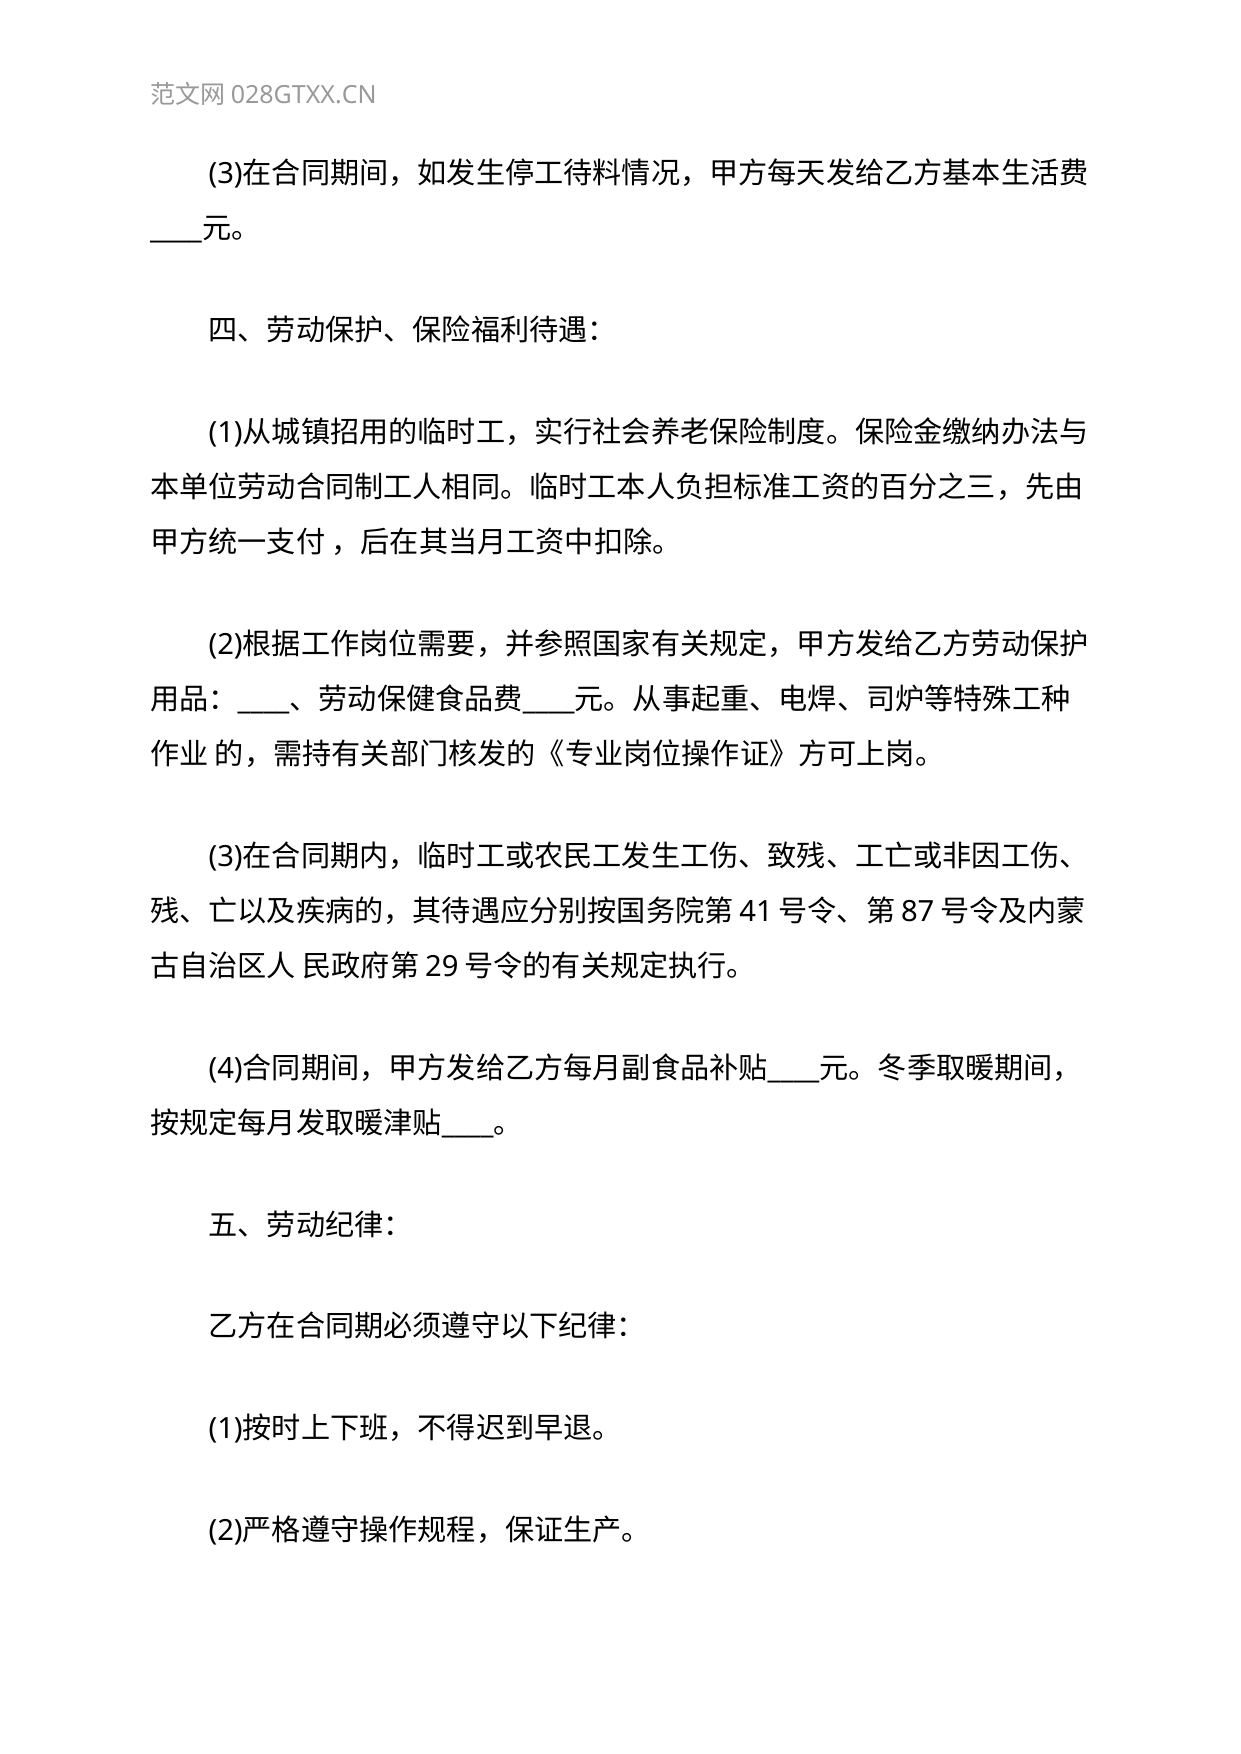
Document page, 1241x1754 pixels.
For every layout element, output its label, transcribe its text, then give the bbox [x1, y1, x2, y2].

text (1)从城镇招用的临时工，实行社会养老保险制度。保险金缴纳办法与本单位劳动合同制工人相同。临时工本人负担标准工资的百分之三，先由甲方统一支付 ，后在其当月工资中扣除。 [150, 409, 1090, 561]
text 乙方在合同期必须遵守以下纪律： [150, 1303, 1090, 1345]
text (1)按时上下班，不得迟到早退。 [150, 1405, 1090, 1447]
text 五、劳动纪律： [150, 1201, 1090, 1243]
text (2)根据工作岗位需要，并参照国家有关规定，甲方发给乙方劳动保护用品：____、劳动保健食品费____元。从事起重、电焊、司炉等特殊工种作业 的，需持有关部门核发的《专业岗位操作证》方可上岗。 [150, 620, 1090, 773]
text (4)合同期间，甲方发给乙方每月副食品补贴____元。冬季取暖期间，按规定每月发取暖津贴____。 [150, 1044, 1090, 1142]
text (2)严格遵守操作规程，保证生产。 [150, 1507, 1090, 1549]
text 四、劳动保护、保险福利待遇： [150, 307, 1090, 349]
text (3)在合同期内，临时工或农民工发生工伤、致残、工亡或非因工伤、残、亡以及疾病的，其待遇应分别按国务院第41号令、第87号令及内蒙古自治区人 民政府第29号令的有关规定执行。 [150, 832, 1090, 984]
text (3)在合同期间，如发生停工待料情况，甲方每天发给乙方基本生活费____元。 [150, 150, 1090, 247]
